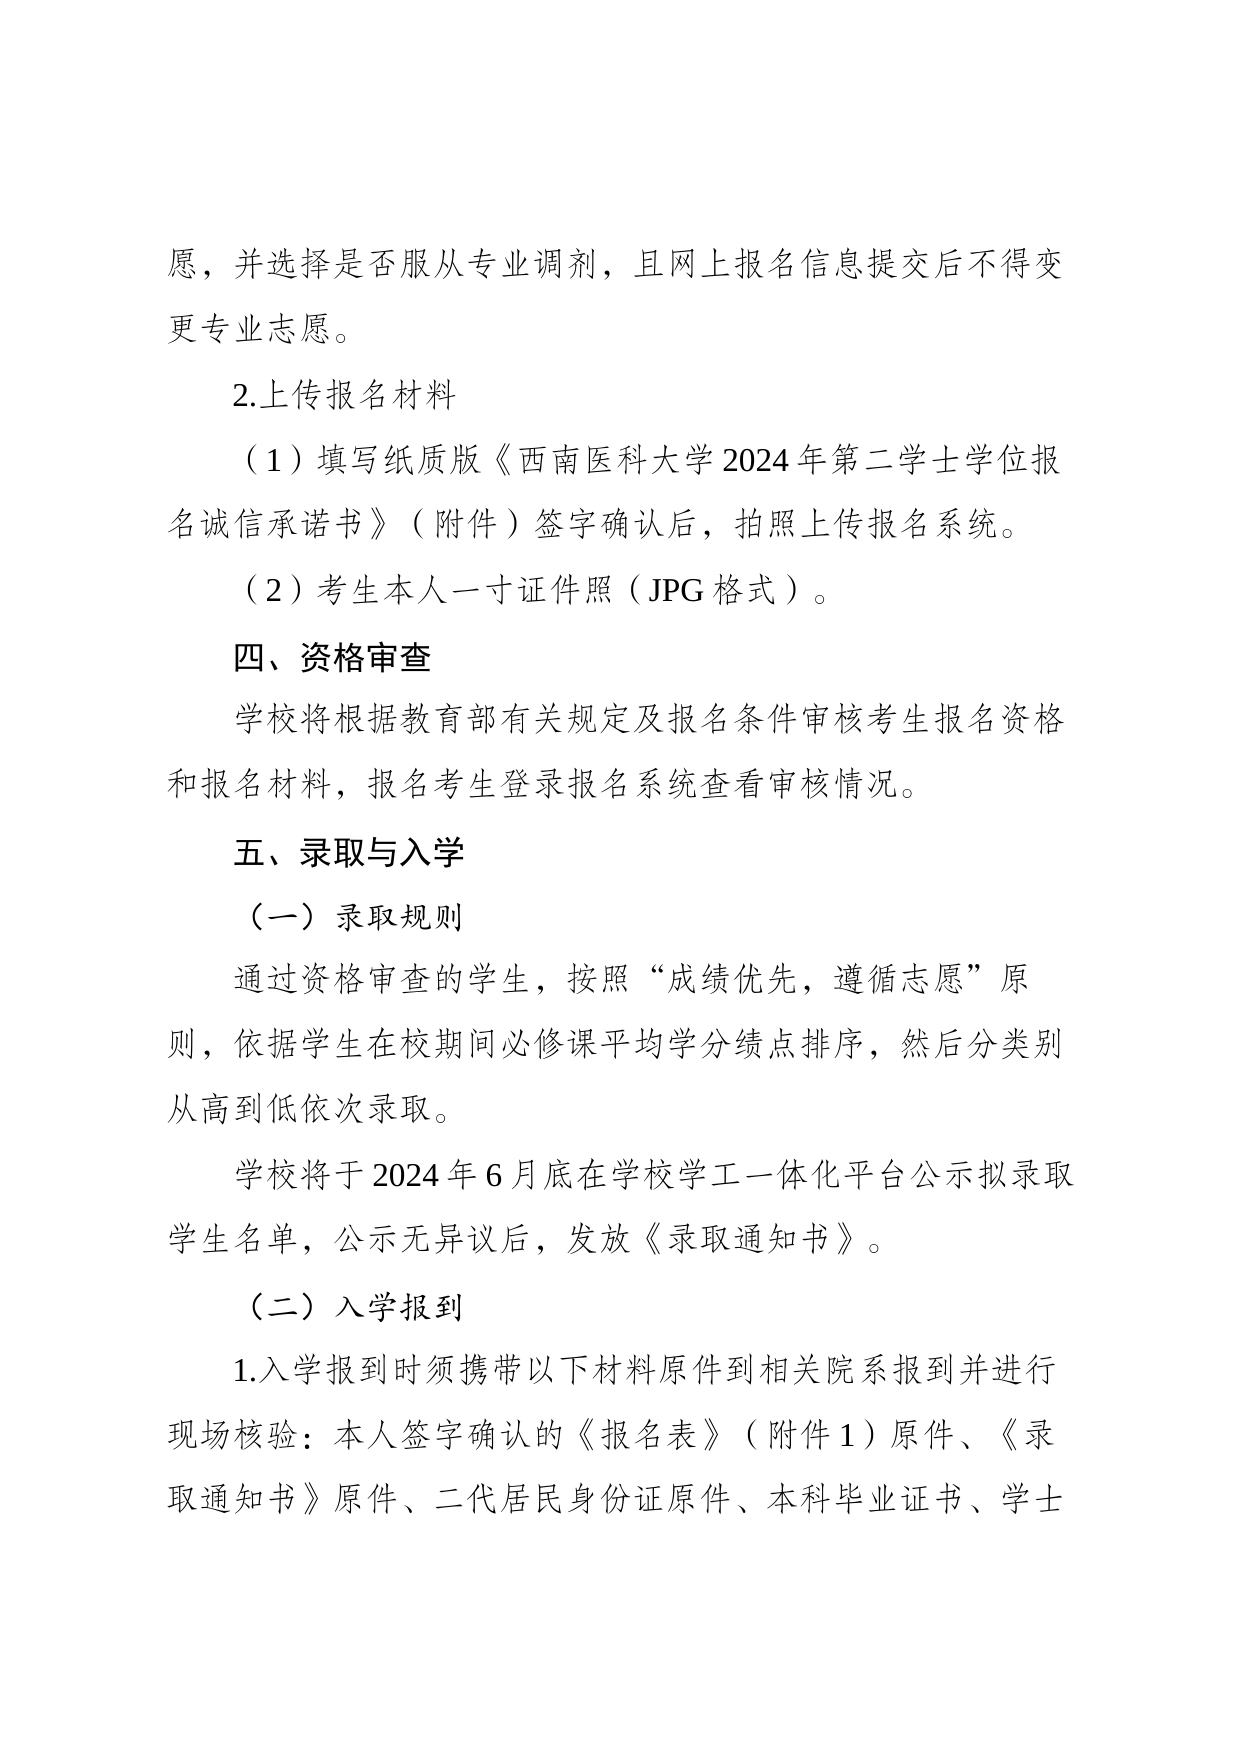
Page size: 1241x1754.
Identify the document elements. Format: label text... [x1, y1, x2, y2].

text （2）考生本人一寸证件照（JPG格式）。 [165, 558, 1087, 623]
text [165, 233, 1087, 363]
text （一）录取规则 [165, 883, 1087, 948]
text 五、录取与入学 [165, 818, 1087, 883]
text 学校将根据教育部有关规定及报名条件审核考生报名资格和报名材料，报名考生登录报名系统查看审核情况。 [165, 688, 1087, 818]
text （二）入学报到 [165, 1273, 1087, 1338]
text 四、资格审查 [165, 623, 1087, 688]
text 通过资格审查的学生，按照“成绩优先，遵循志愿”原则，依据学生在校期间必修课平均学分绩点排序，然后分类别从高到低依次录取。 [165, 948, 1087, 1143]
text 学校将于2024年6月底在学校学工一体化平台公示拟录取学生名单，公示无异议后，发放《录取通知书》。 [165, 1143, 1087, 1273]
text （1）填写纸质版《西南医科大学2024年第二学士学位报名诚信承诺书》（附件）签字确认后，拍照上传报名系统。 [165, 428, 1087, 558]
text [165, 1338, 1087, 1533]
text 2.上传报名材料 [165, 363, 1087, 428]
